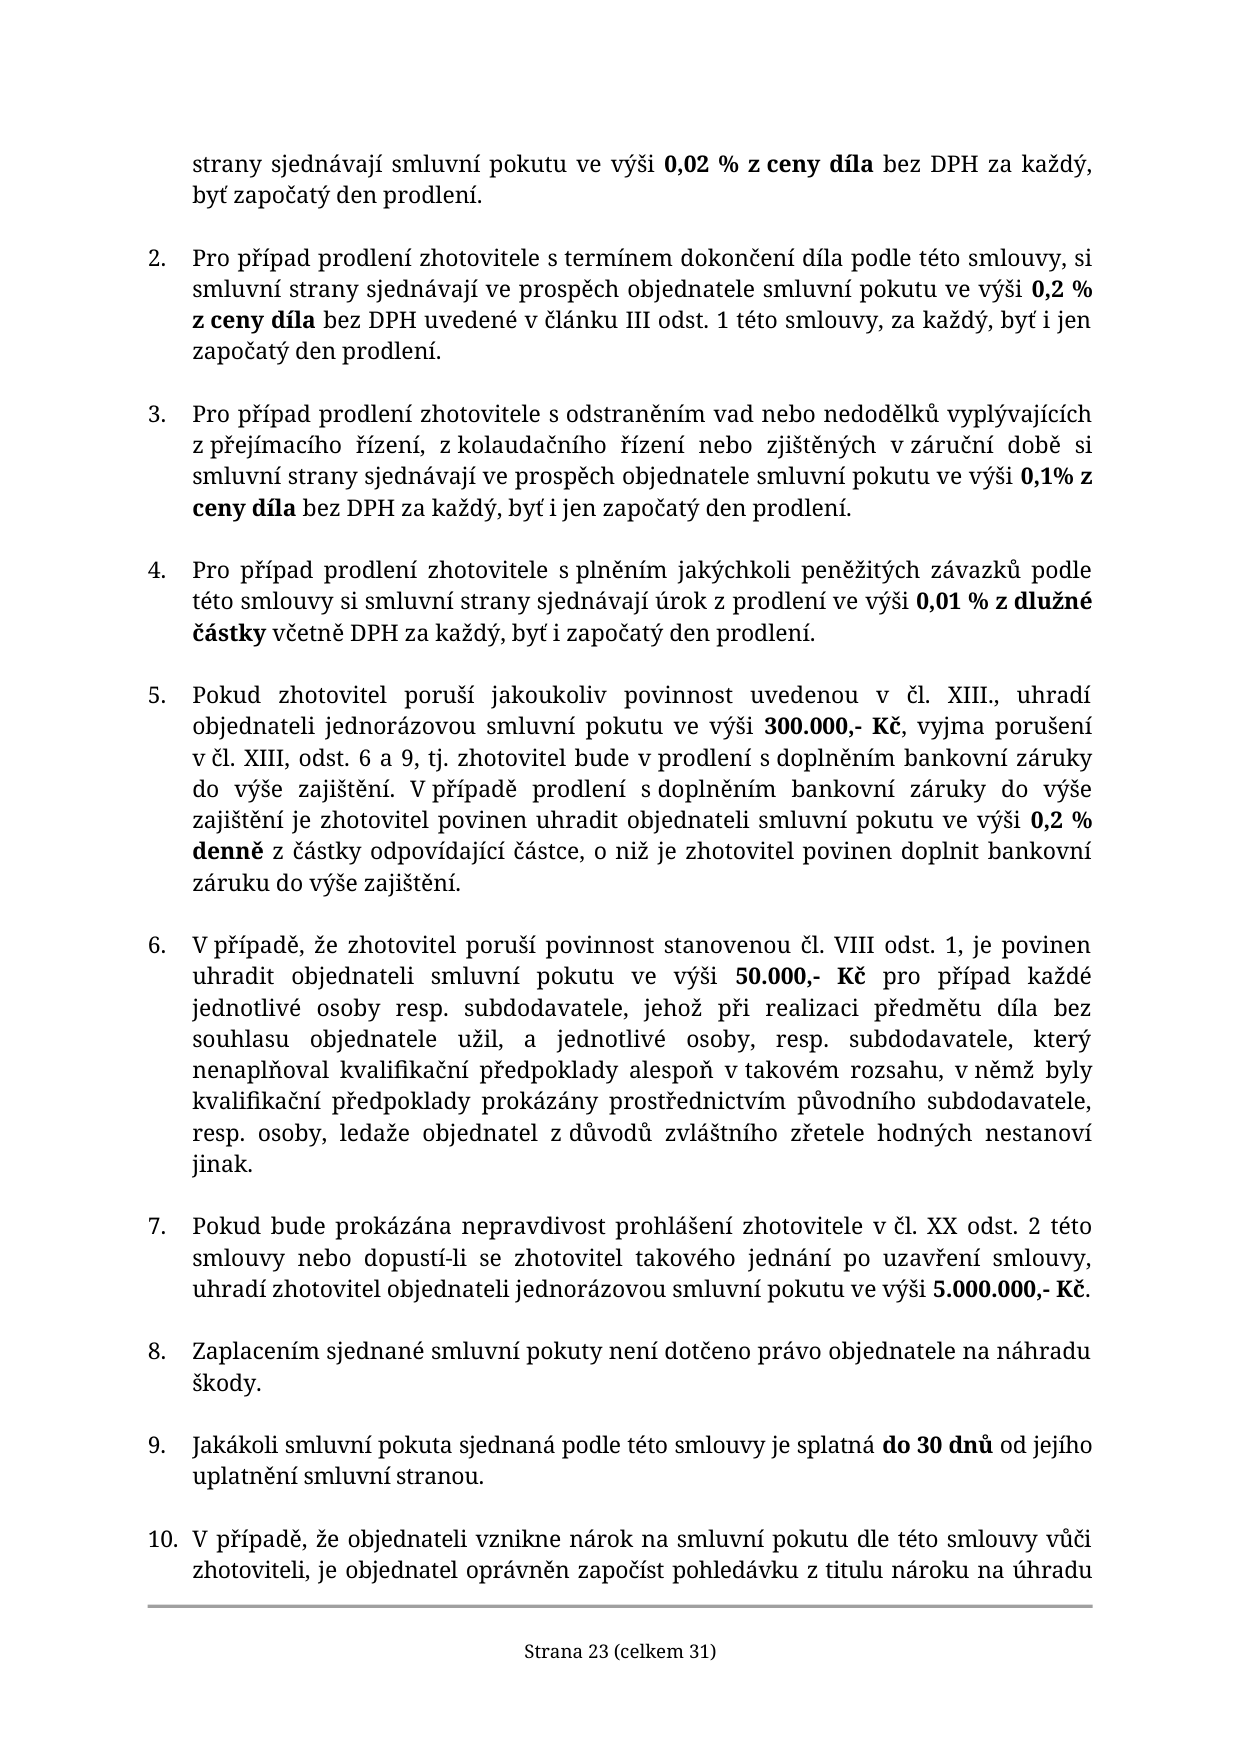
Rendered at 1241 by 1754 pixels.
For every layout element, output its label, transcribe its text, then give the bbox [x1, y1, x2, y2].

list Pro případ prodlení zhotovitele s termínem dokončení díla podle této smlouvy, si smluvní strany sjednávají ve prospěch objednatele smluvní pokutu ve výši 0,2 % z ceny díla bez DPH uvedené v článku III odst. 1 této smlouvy, za každý, byť i jen započatý den prodlení. [148, 241, 1092, 366]
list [148, 148, 1092, 210]
list Pro případ prodlení zhotovitele s odstraněním vad nebo nedodělků vyplývajících z přejímacího řízení, z kolaudačního řízení nebo zjištěných v záruční době si smluvní strany sjednávají ve prospěch objednatele smluvní pokutu ve výši 0,1% z ceny díla bez DPH za každý, byť i jen započatý den prodlení. [148, 398, 1092, 523]
list Pokud zhotovitel poruší jakoukoliv povinnost uvedenou v čl. XIII., uhradí objednateli jednorázovou smluvní pokutu ve výši 300.000,- Kč, vyjma porušení v čl. XIII, odst. 6 a 9, tj. zhotovitel bude v prodlení s doplněním bankovní záruky do výše zajištění. V případě prodlení s doplněním bankovní záruky do výše zajištění je zhotovitel povinen uhradit objednateli smluvní pokutu ve výši 0,2 % denně z částky odpovídající částce, o niž je zhotovitel povinen doplnit bankovní záruku do výše zajištění. [148, 679, 1092, 898]
list Pokud bude prokázána nepravdivost prohlášení zhotovitele v čl. XX odst. 2 této smlouvy nebo dopustí-li se zhotovitel takového jednání po uzavření smlouvy, uhradí zhotovitel objednateli jednorázovou smluvní pokutu ve výši 5.000.000,- Kč. [148, 1210, 1092, 1304]
list Jakákoli smluvní pokuta sjednaná podle této smlouvy je splatná do 30 dnů od jejího uplatnění smluvní stranou. [148, 1429, 1092, 1491]
list Pro případ prodlení zhotovitele s plněním jakýchkoli peněžitých závazků podle této smlouvy si smluvní strany sjednávají úrok z prodlení ve výši 0,01 % z dlužné částky včetně DPH za každý, byť i započatý den prodlení. [148, 554, 1092, 648]
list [148, 1523, 1092, 1585]
list V případě, že zhotovitel poruší povinnost stanovenou čl. VIII odst. 1, je povinen uhradit objednateli smluvní pokutu ve výši 50.000,- Kč pro případ každé jednotlivé osoby resp. subdodavatele, jehož při realizaci předmětu díla bez souhlasu objednatele užil, a jednotlivé osoby, resp. subdodavatele, který nenaplňoval kvalifikační předpoklady alespoň v takovém rozsahu, v němž byly kvalifikační předpoklady prokázány prostřednictvím původního subdodavatele, resp. osoby, ledaže objednatel z důvodů zvláštního zřetele hodných nestanoví jinak. [148, 929, 1092, 1179]
list Zaplacením sjednané smluvní pokuty není dotčeno právo objednatele na náhradu škody. [148, 1335, 1092, 1398]
